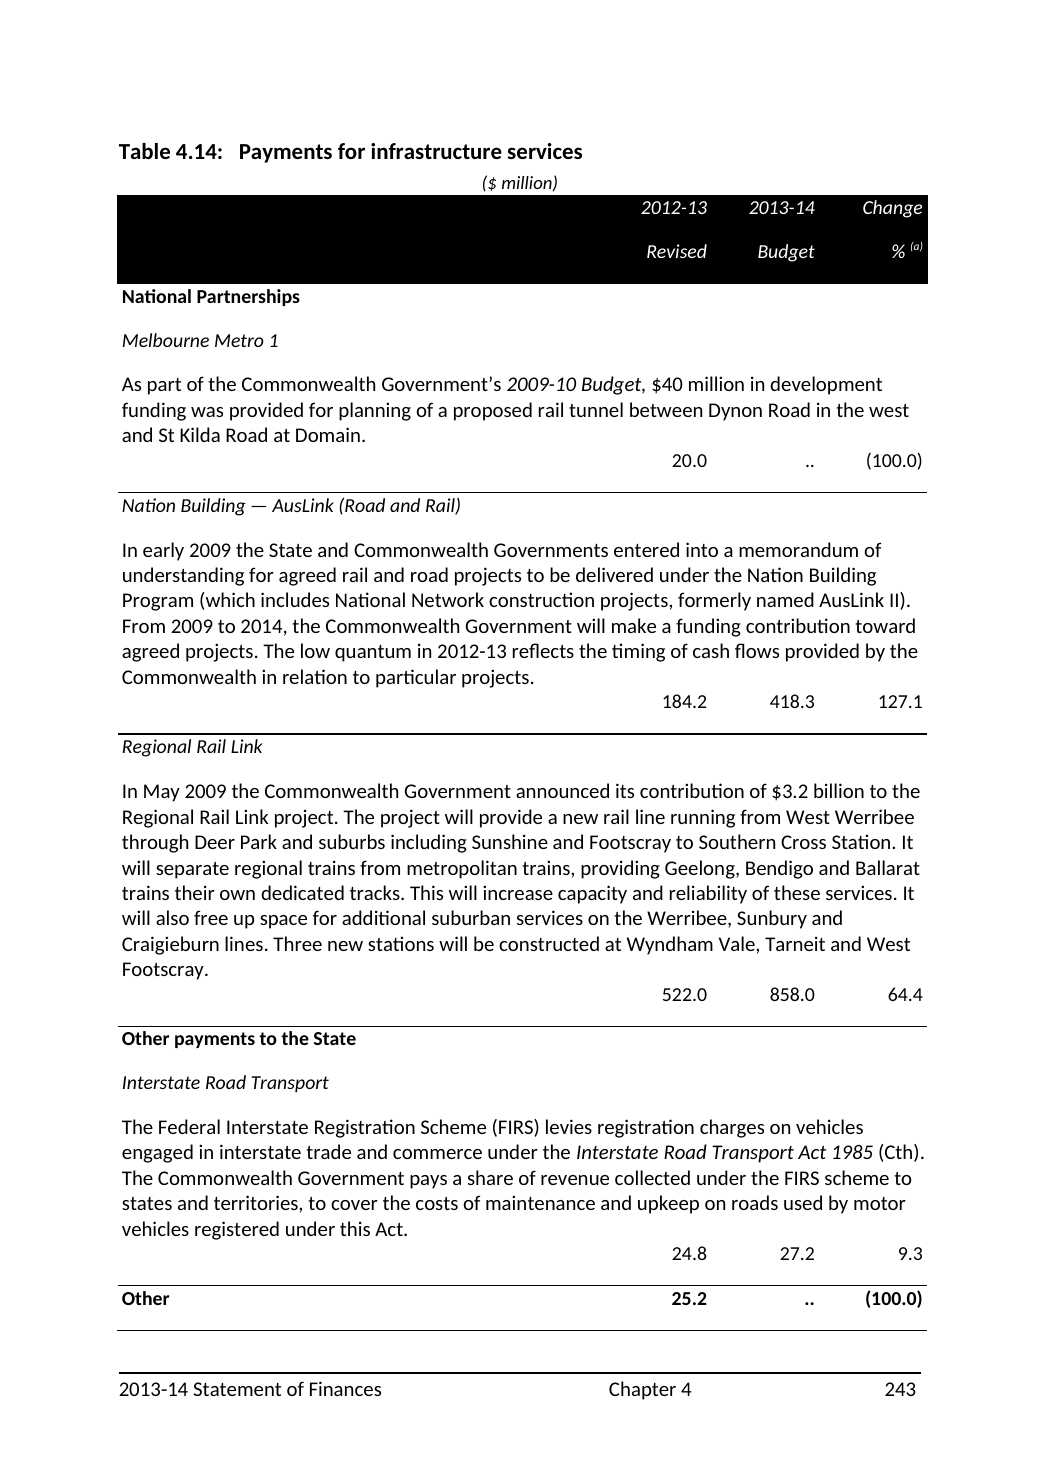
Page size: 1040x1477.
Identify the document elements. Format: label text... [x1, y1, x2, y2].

text ($ million) [118, 172, 921, 194]
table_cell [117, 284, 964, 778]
subtitle Table 4.14: Payments for infrastructure services [118, 137, 921, 165]
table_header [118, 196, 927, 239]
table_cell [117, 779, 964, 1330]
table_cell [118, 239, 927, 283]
